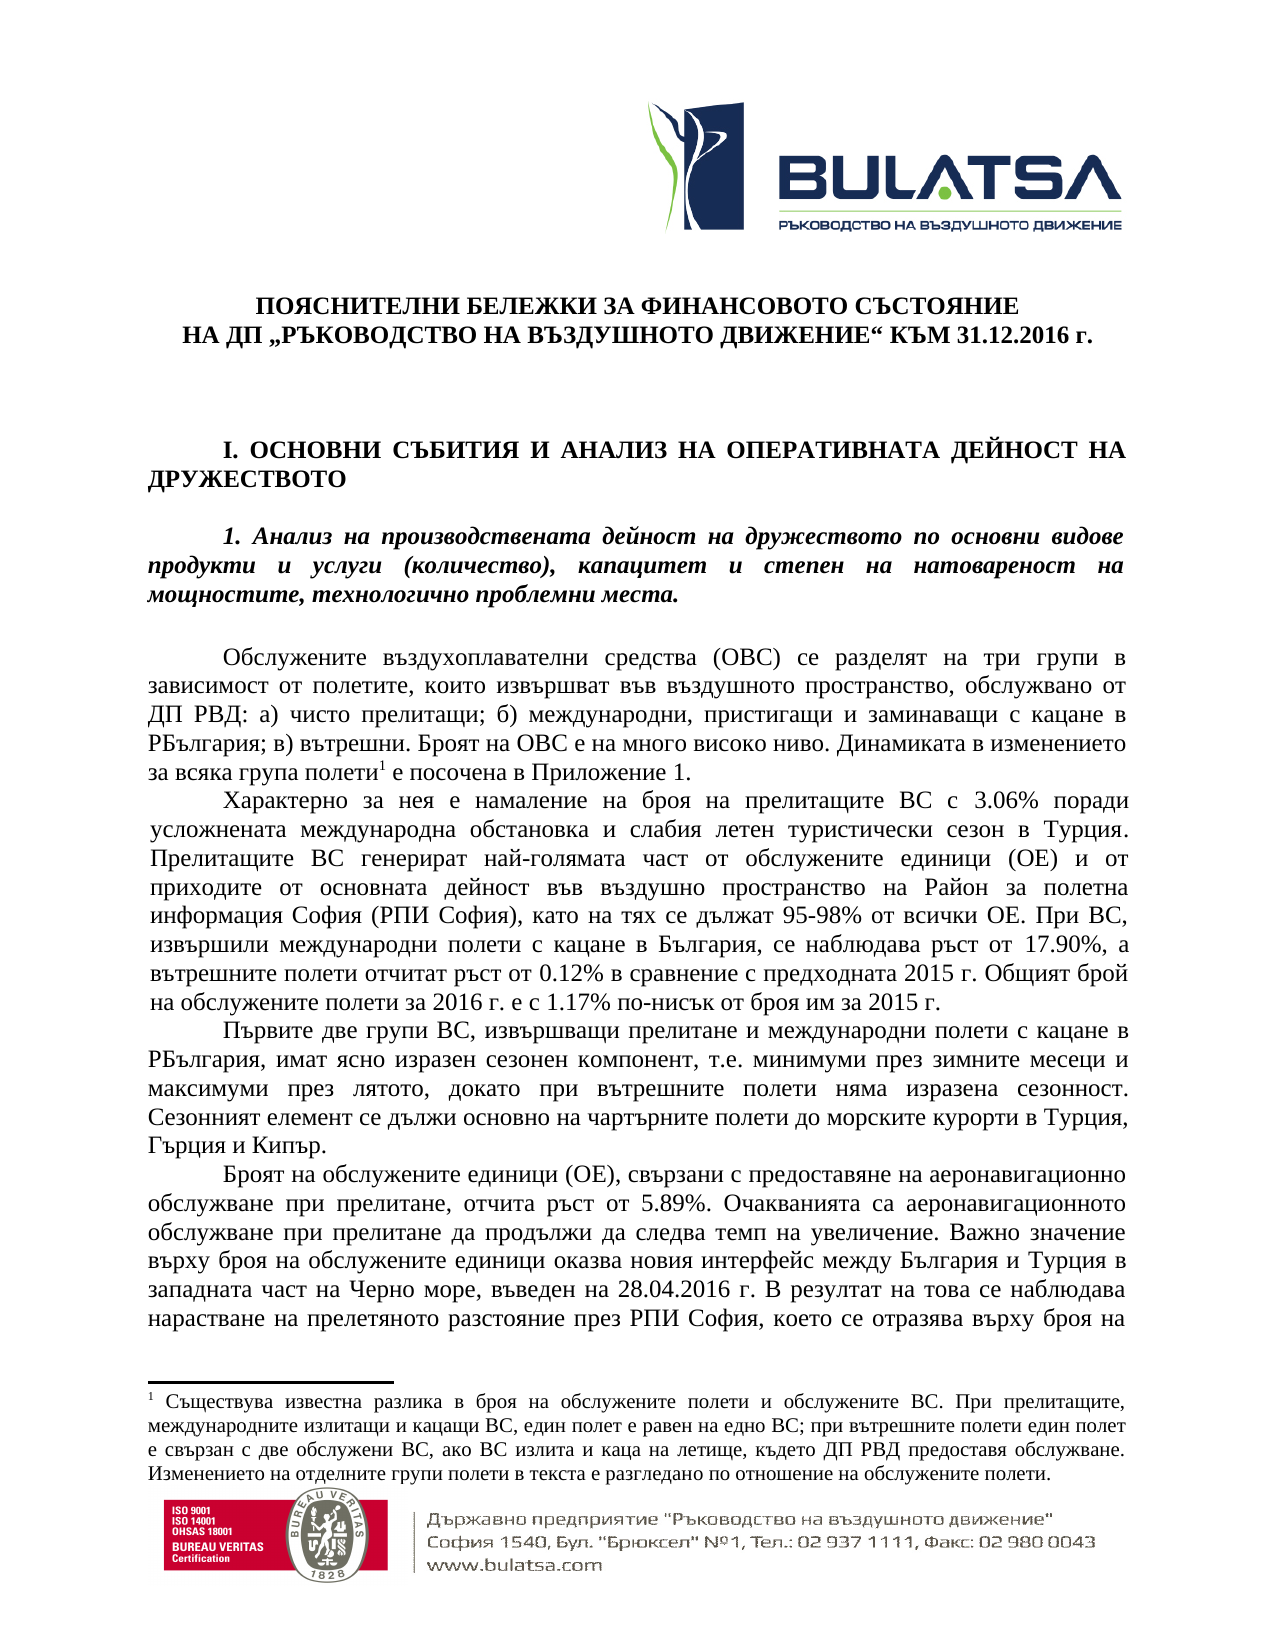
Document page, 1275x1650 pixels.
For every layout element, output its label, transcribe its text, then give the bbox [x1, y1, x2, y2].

text 1. Анализ на производствената дейност на дружеството по основни видове продукти и услуги (количество), капацитет и степен на натовареност на мощностите, технологично проблемни места. [148, 521, 1127, 607]
text ПОЯСНИТЕЛНИ БЕЛЕЖКИ ЗА ФИНАНСОВОТО СЪСТОЯНИЕ [148, 291, 1127, 320]
text І. ОСНОВНИ СЪБИТИЯ И АНАЛИЗ НА ОПЕРАТИВНАТА ДЕЙНОСТ НА ДРУЖЕСТВОТО [148, 435, 1127, 492]
text Първите две групи ВС, извършващи прелитане и международни полети с кацане в РБългария, имат ясно изразен сезонен компонент, т.е. минимуми през зимните месеци и максимуми през лятото, докато при вътрешните полети няма изразена сезонност. Сезонният елемент се дължи основно на чартърните полети до морските курорти в Турция, Гърция и Кипър. [148, 1015, 1130, 1159]
text Обслужените въздухоплавателни средства (ОВС) се разделят на три групи в зависимост от полетите, които извършват във въздушното пространство, обслужвано от ДП РВД: а) чисто прелитащи; б) международни, пристигащи и заминаващи с кацане в РБългария; в) вътрешни. Броят на ОВС е на много високо ниво. Динамиката в изменението за всяка група полети е посочена в Приложение 1. [148, 642, 1127, 785]
text Характерно за нея е намаление на броя на прелитащите ВС с 3.06% поради усложнената международна обстановка и слабия летен туристически сезон в Турция. Прелитащите ВС генерират най-голямата част от обслужените единици (ОЕ) и от приходите от основната дейност във въздушно пространство на Район за полетна информация София (РПИ София), като на тях се дължат 95-98% от всички ОЕ. При ВС, извършили международни полети с кацане в България, се наблюдава ръст от 17.90%, а вътрешните полети отчитат ръст от 0.12% в сравнение с предходната 2015 г. Общият брой на обслужените полети за 2016 г. е с 1.17% по-нисък от броя им за 2015 г. [150, 785, 1129, 1015]
picture [147, 1484, 1097, 1586]
text НА ДП „РЪКОВОДСТВО НА ВЪЗДУШНОТО ДВИЖЕНИЕ“ КЪМ 31.12.2016 г. [148, 320, 1127, 349]
picture [639, 98, 1128, 234]
